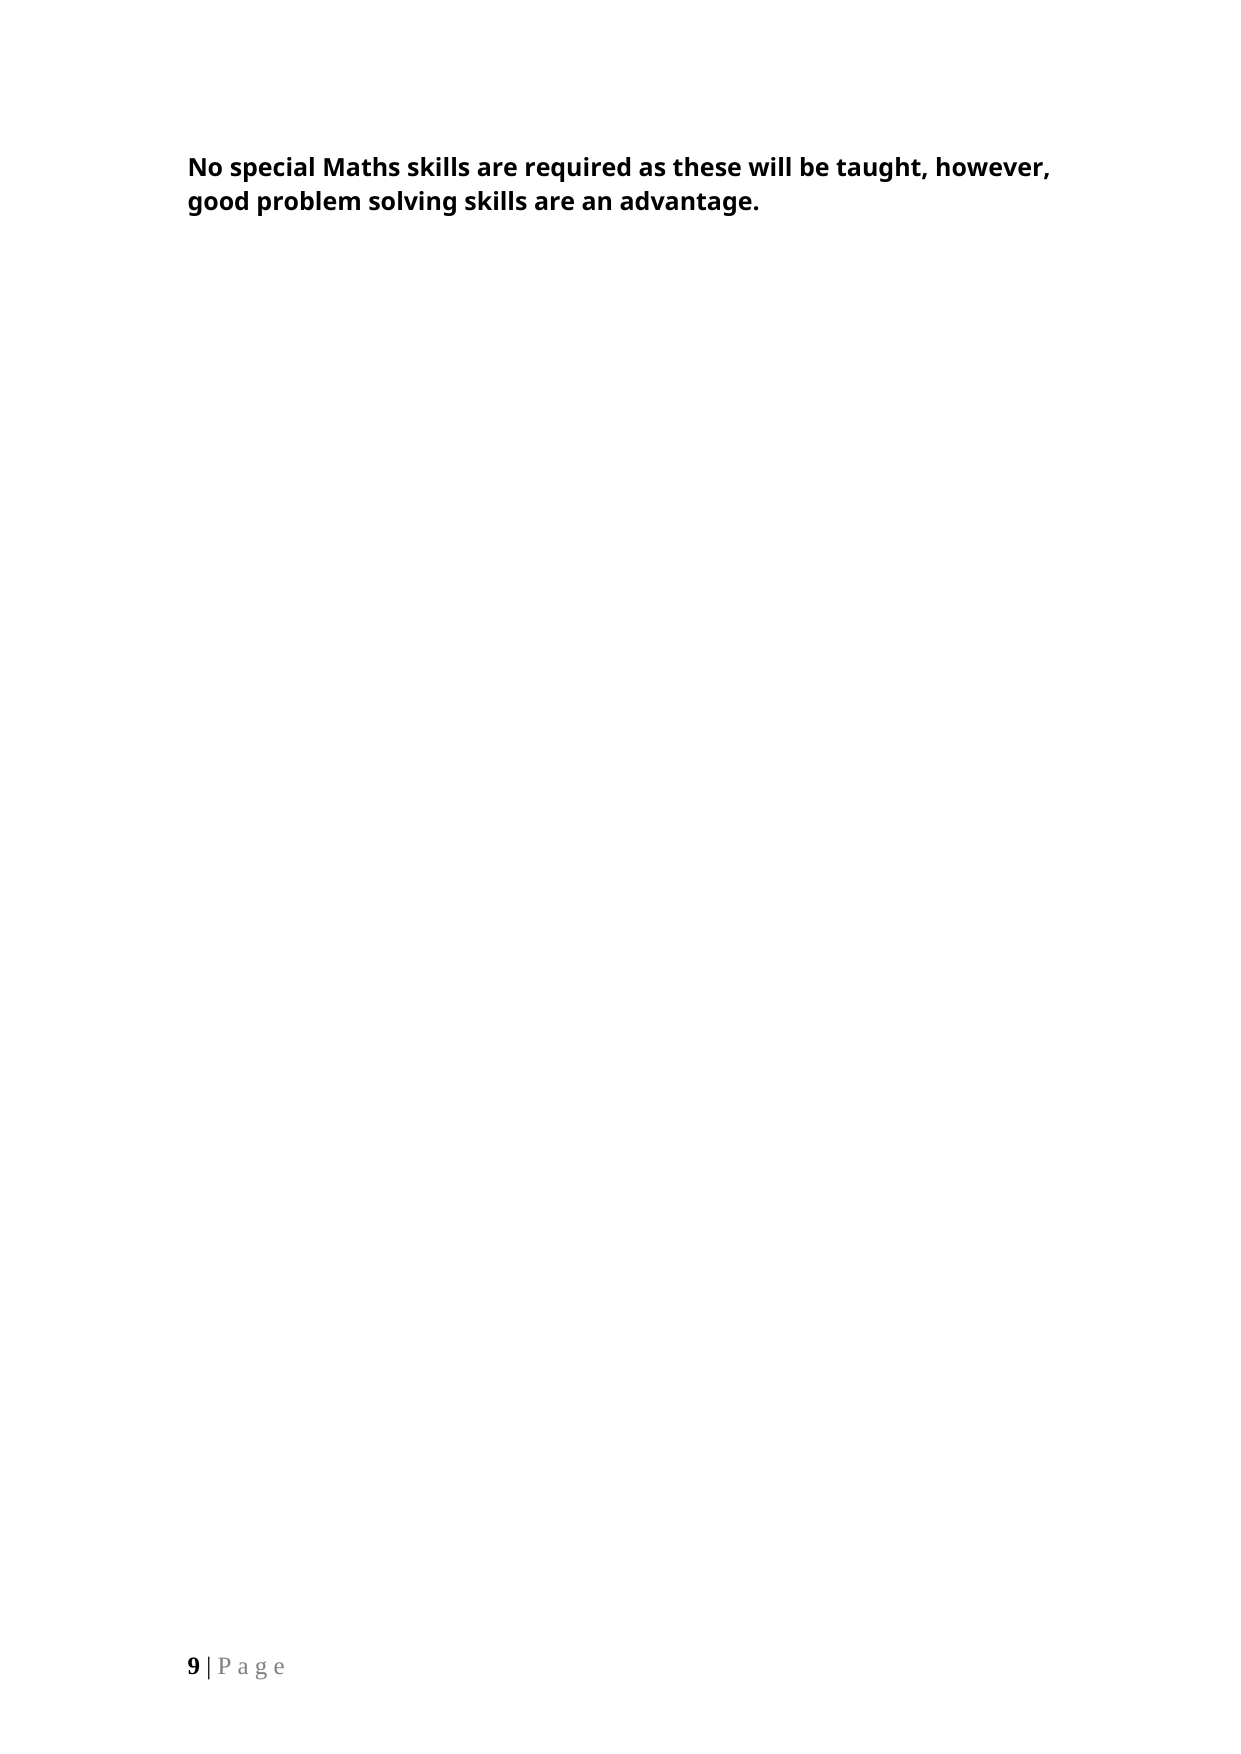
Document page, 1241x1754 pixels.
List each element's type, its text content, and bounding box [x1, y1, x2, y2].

text No special Maths skills are required as these will be taught, however, good problem solving skills are an advantage. [187, 150, 1053, 218]
